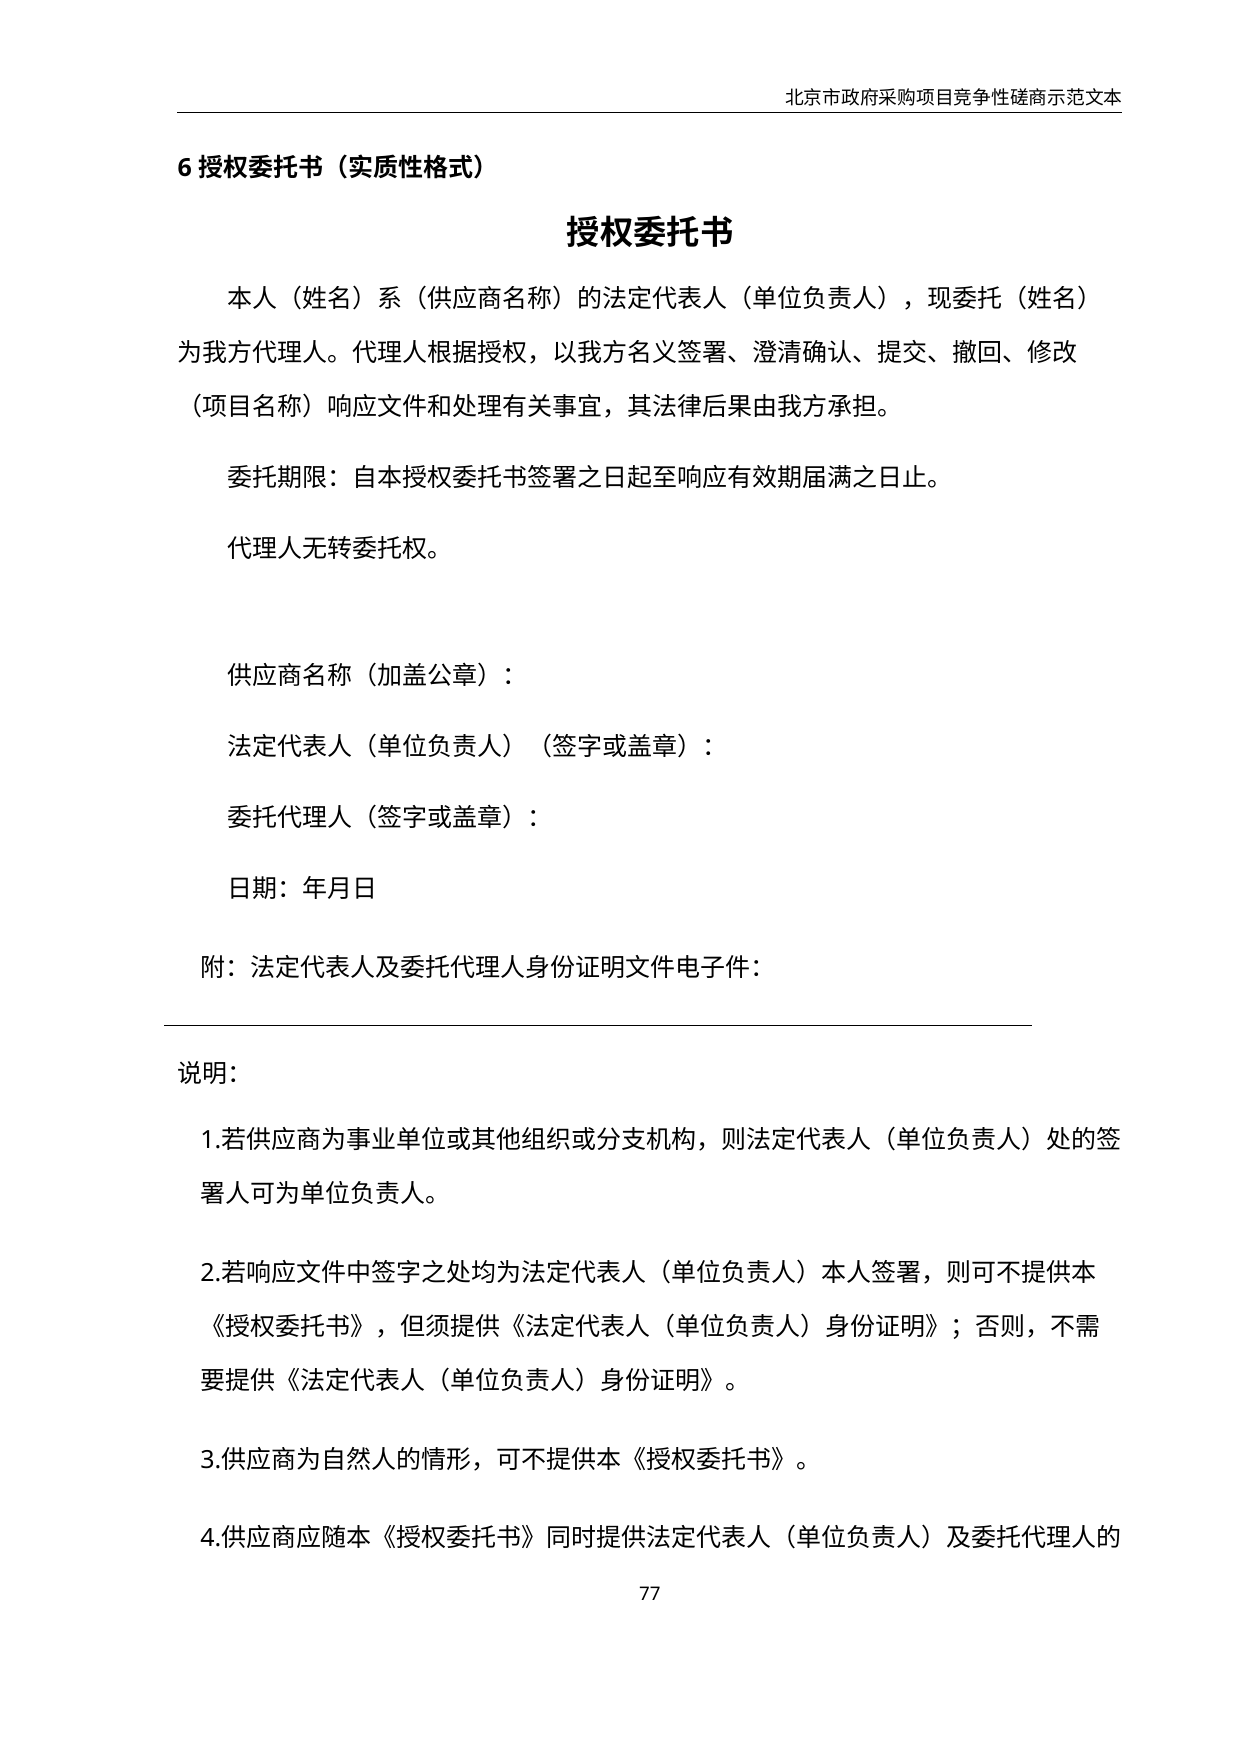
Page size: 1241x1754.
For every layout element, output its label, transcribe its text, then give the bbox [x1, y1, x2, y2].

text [200, 1518, 1122, 1554]
text 附：法定代表人及委托代理人身份证明文件电子件： [200, 947, 1122, 984]
text 说明： [177, 1006, 1122, 1090]
text 本人（姓名）系（供应商名称）的法定代表人（单位负责人），现委托（姓名）为我方代理人。代理人根据授权，以我方名义签署、澄清确认、提交、撤回、修改（项目名称）响应文件和处理有关事宜，其法律后果由我方承担。 [177, 278, 1122, 423]
text 代理人无转委托权。 [177, 529, 1122, 565]
text 委托代理人（签字或盖章）： [177, 798, 1122, 834]
text 授权委托书 [177, 206, 1122, 254]
text 1.若供应商为事业单位或其他组织或分支机构，则法定代表人（单位负责人）处的签署人可为单位负责人。 [200, 1119, 1122, 1210]
text 法定代表人（单位负责人）（签字或盖章）： [177, 727, 1122, 763]
text 委托期限：自本授权委托书签署之日起至响应有效期届满之日止。 [177, 458, 1122, 494]
text 3.供应商为自然人的情形，可不提供本《授权委托书》。 [200, 1439, 1122, 1475]
text 2.若响应文件中签字之处均为法定代表人（单位负责人）本人签署，则可不提供本《授权委托书》，但须提供《法定代表人（单位负责人）身份证明》；否则，不需要提供《法定代表人（单位负责人）身份证明》。 [200, 1252, 1122, 1397]
text 供应商名称（加盖公章）： [177, 656, 1122, 692]
text 日期：年月日 [177, 869, 1122, 905]
subtitle 6 授权委托书（实质性格式） [177, 148, 1122, 184]
